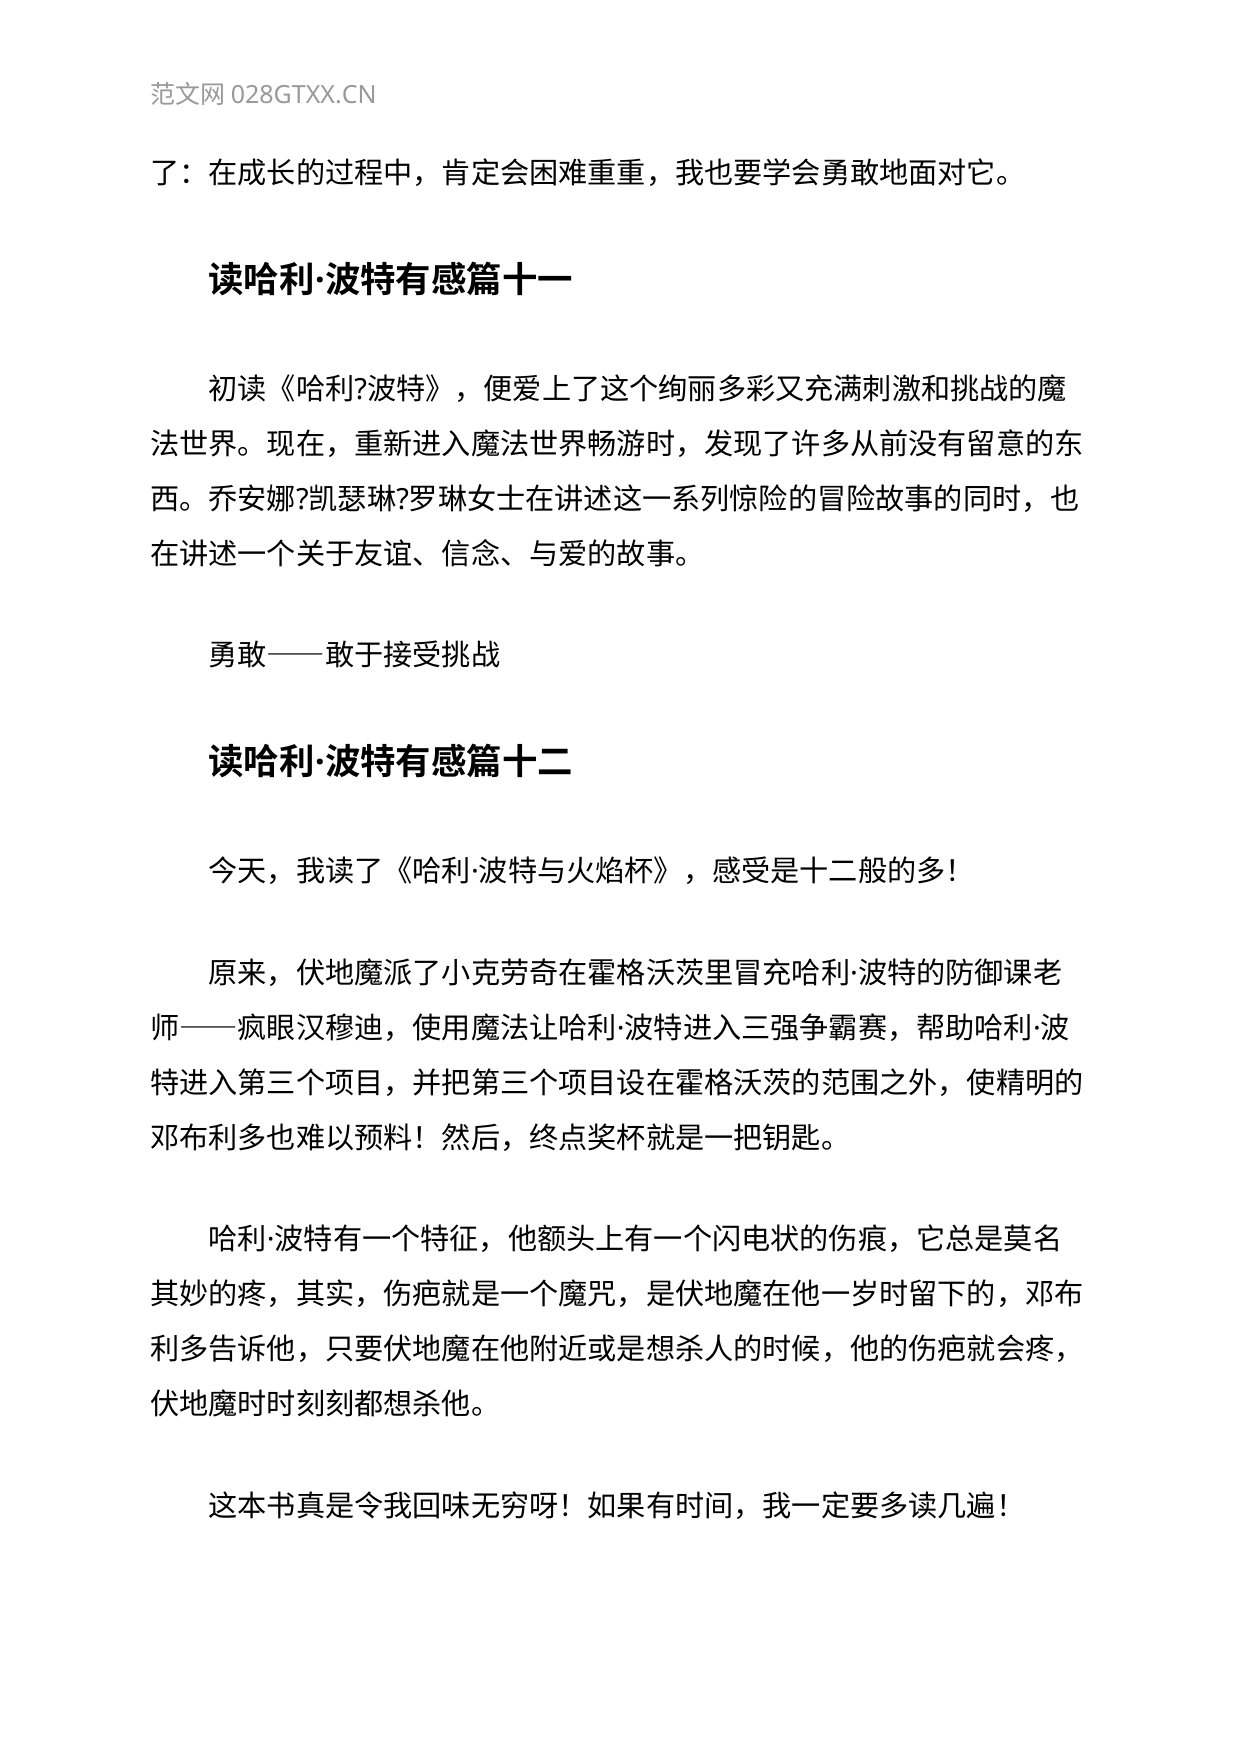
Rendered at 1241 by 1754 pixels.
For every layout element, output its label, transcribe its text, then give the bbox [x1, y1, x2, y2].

text 读哈利·波特有感篇十二 [150, 734, 1090, 785]
text 哈利·波特有一个特征，他额头上有一个闪电状的伤痕，它总是莫名其妙的疼，其实，伤疤就是一个魔咒，是伏地魔在他一岁时留下的，邓布利多告诉他，只要伏地魔在他附近或是想杀人的时候，他的伤疤就会疼，伏地魔时时刻刻都想杀他。 [150, 1216, 1090, 1423]
text 今天，我读了《哈利·波特与火焰杯》，感受是十二般的多！ [150, 847, 1090, 890]
text 原来，伏地魔派了小克劳奇在霍格沃茨里冒充哈利·波特的防御课老师——疯眼汉穆迪，使用魔法让哈利·波特进入三强争霸赛，帮助哈利·波特进入第三个项目，并把第三个项目设在霍格沃茨的范围之外，使精明的邓布利多也难以预料！然后，终点奖杯就是一把钥匙。 [150, 949, 1090, 1156]
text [150, 150, 1090, 192]
text 读哈利·波特有感篇十一 [150, 252, 1090, 303]
text 这本书真是令我回味无穷呀！如果有时间，我一定要多读几遍！ [150, 1482, 1090, 1525]
text 初读《哈利?波特》，便爱上了这个绚丽多彩又充满刺激和挑战的魔法世界。现在，重新进入魔法世界畅游时，发现了许多从前没有留意的东西。乔安娜?凯瑟琳?罗琳女士在讲述这一系列惊险的冒险故事的同时，也在讲述一个关于友谊、信念、与爱的故事。 [150, 365, 1090, 572]
text 勇敢——敢于接受挑战 [150, 632, 1090, 674]
